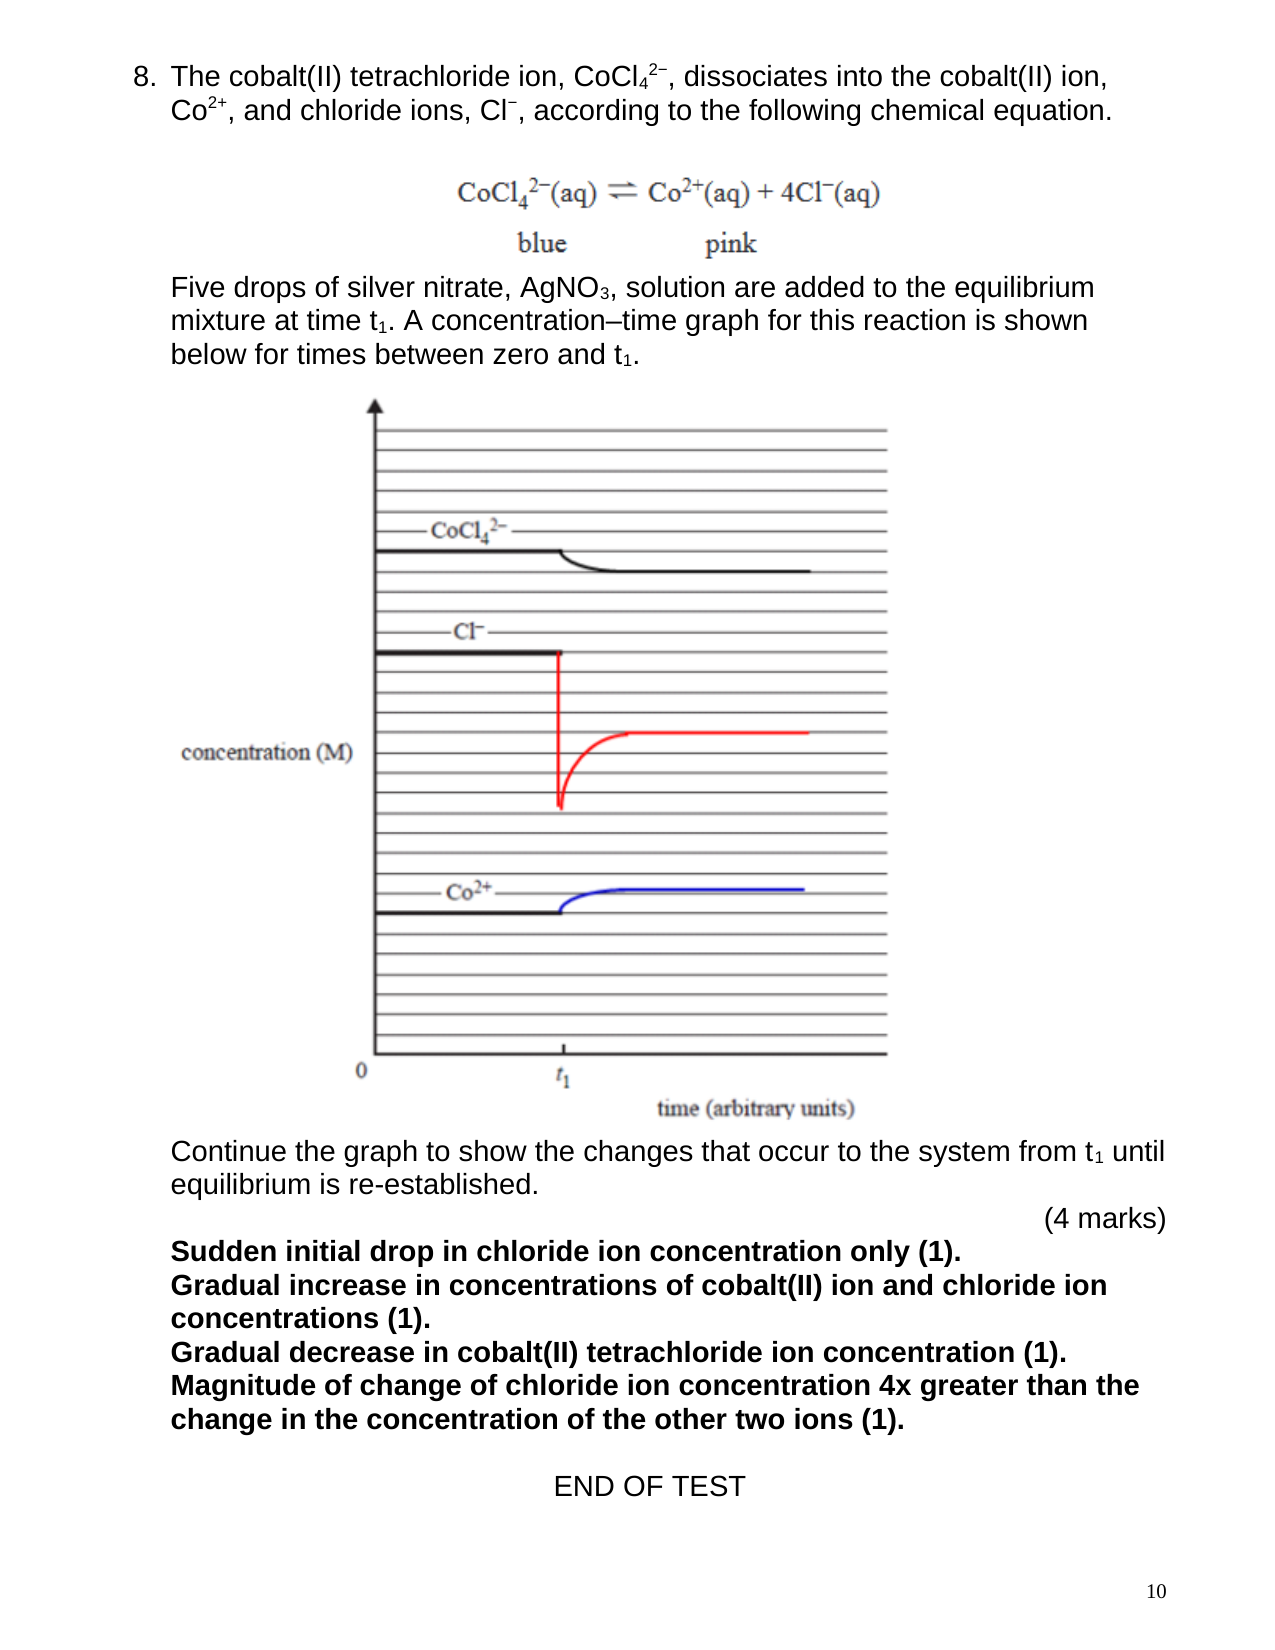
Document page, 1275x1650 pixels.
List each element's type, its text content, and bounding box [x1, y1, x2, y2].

list (4 marks) [170, 1201, 1167, 1234]
list Gradual decrease in cobalt(II) tetrachloride ion concentration (1). [170, 1335, 1167, 1368]
picture [170, 370, 915, 1134]
picture [442, 159, 895, 270]
list Gradual increase in concentrations of cobalt(II) ion and chloride ion concentrations (1). [170, 1268, 1167, 1335]
list Sudden initial drop in chloride ion concentration only (1). [170, 1234, 1167, 1268]
list Magnitude of change of chloride ion concentration 4x greater than the change in the concentration of the other two ions (1). [170, 1368, 1167, 1436]
text END OF TEST [133, 1469, 1167, 1503]
list The cobalt(II) tetrachloride ion, CoCl42−, dissociates into the cobalt(II) ion, Co2+, and chloride ions, Cl−, according to the following chemical equation. [133, 59, 1167, 126]
list Continue the graph to show the changes that occur to the system from t1 until equilibrium is re-established. [170, 1134, 1167, 1201]
